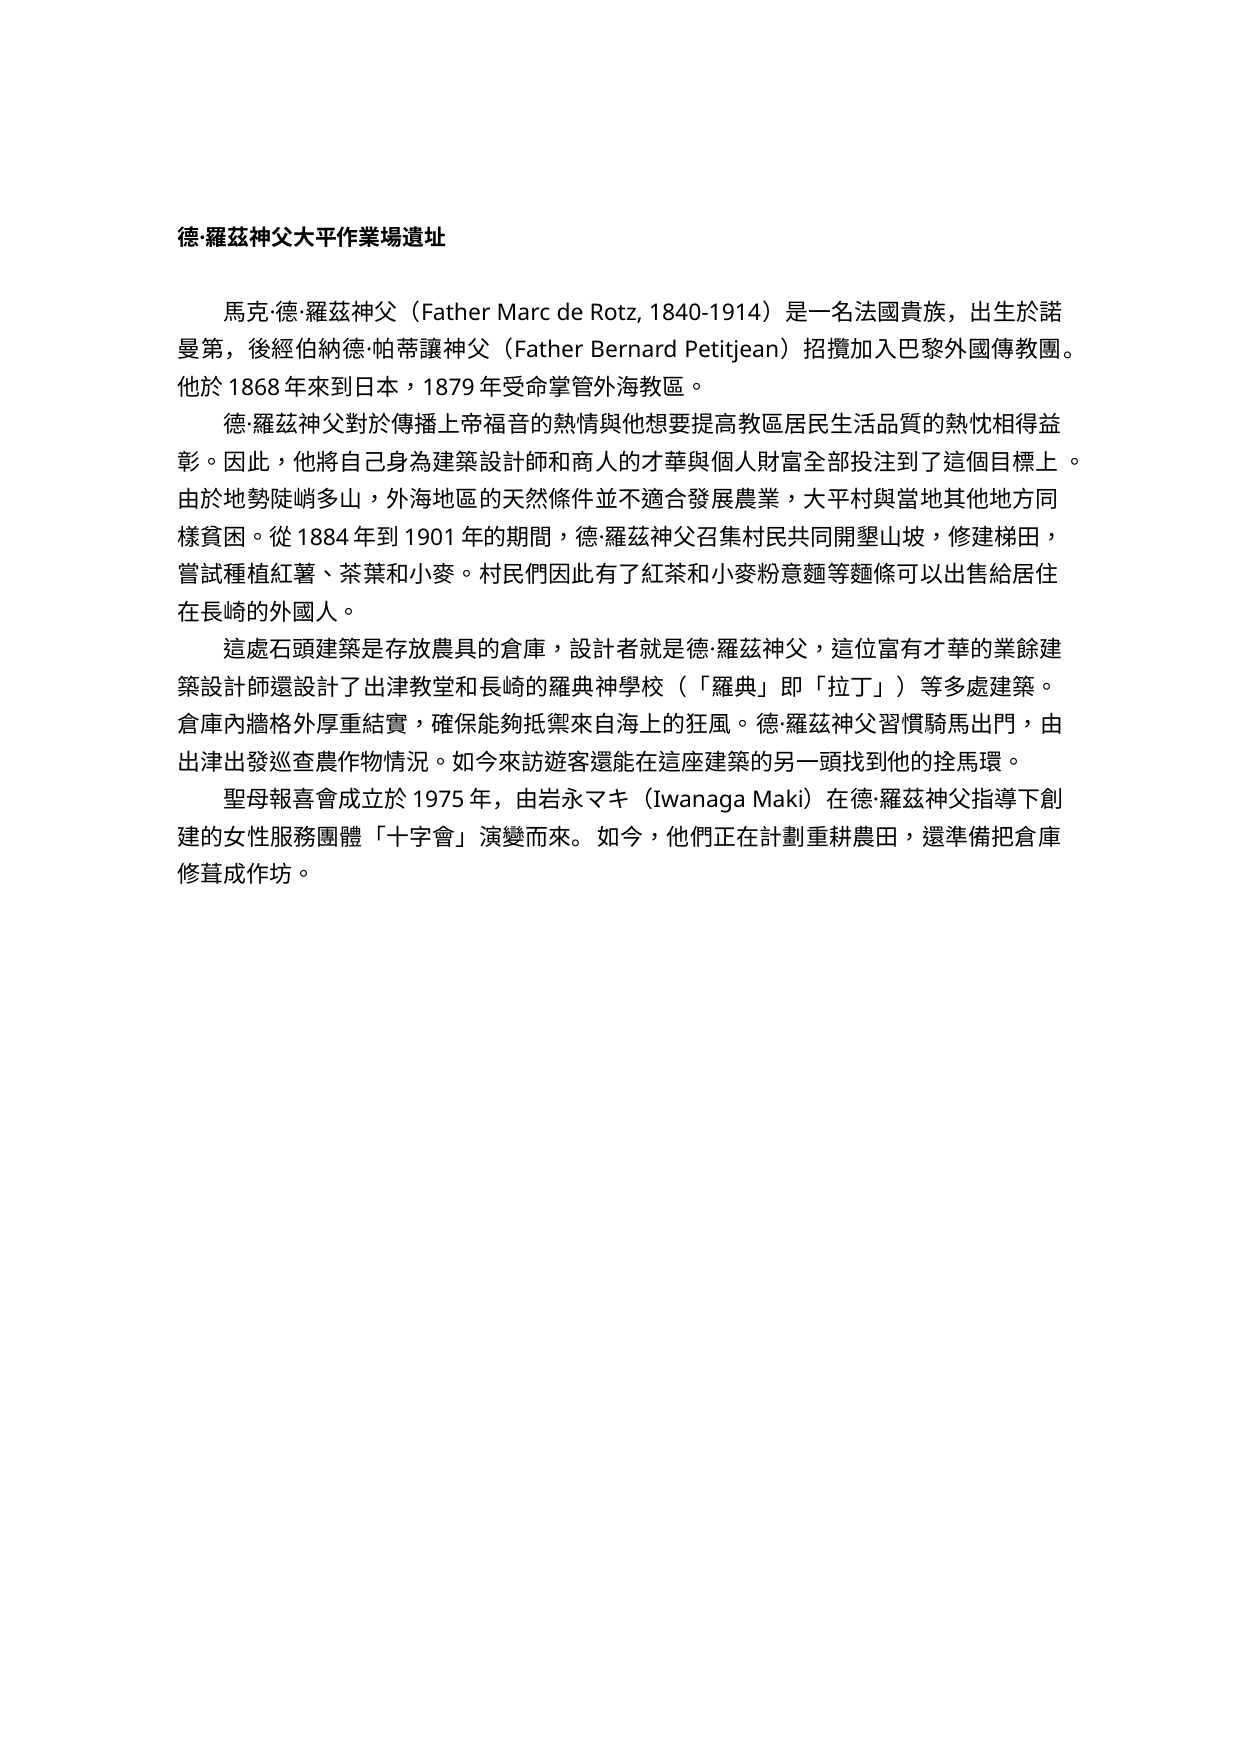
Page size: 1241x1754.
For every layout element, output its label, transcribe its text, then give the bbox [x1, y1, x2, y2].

text 德·羅茲神父對於傳播上帝福音的熱情與他想要提高教區居民生活品質的熱忱相得益彰。因此，他將自己身為建築設計師和商人的才華與個人財富全部投注到了這個目標上。由於地勢陡峭多山，外海地區的天然條件並不適合發展農業，大平村與當地其他地方同樣貧困。從1884年到1901年的期間，德·羅茲神父召集村民共同開墾山坡，修建梯田，嘗試種植紅薯、茶葉和小麥。村民們因此有了紅茶和小麥粉意麵等麵條可以出售給居住在長崎的外國人。 [177, 404, 1063, 629]
text 德·羅茲神父大平作業場遺址 [177, 217, 1063, 254]
text 這處石頭建築是存放農具的倉庫，設計者就是德·羅茲神父，這位富有才華的業餘建築設計師還設計了出津教堂和長崎的羅典神學校（「羅典」即「拉丁」）等多處建築。倉庫內牆格外厚重結實，確保能夠抵禦來自海上的狂風。德·羅茲神父習慣騎馬出門，由出津出發巡查農作物情況。如今來訪遊客還能在這座建築的另一頭找到他的拴馬環。 [177, 629, 1063, 779]
text 馬克·德·羅茲神父（Father Marc de Rotz, 1840-1914）是一名法國貴族，出生於諾曼第，後經伯納德·帕蒂讓神父（Father Bernard Petitjean）招攬加入巴黎外國傳教團。他於1868年來到日本，1879年受命掌管外海教區。 [177, 292, 1063, 404]
text 聖母報喜會成立於1975年，由岩永マキ（Iwanaga Maki）在德·羅茲神父指導下創建的女性服務團體「十字會」演變而來。如今，他們正在計劃重耕農田，還準備把倉庫修葺成作坊。 [177, 779, 1063, 892]
